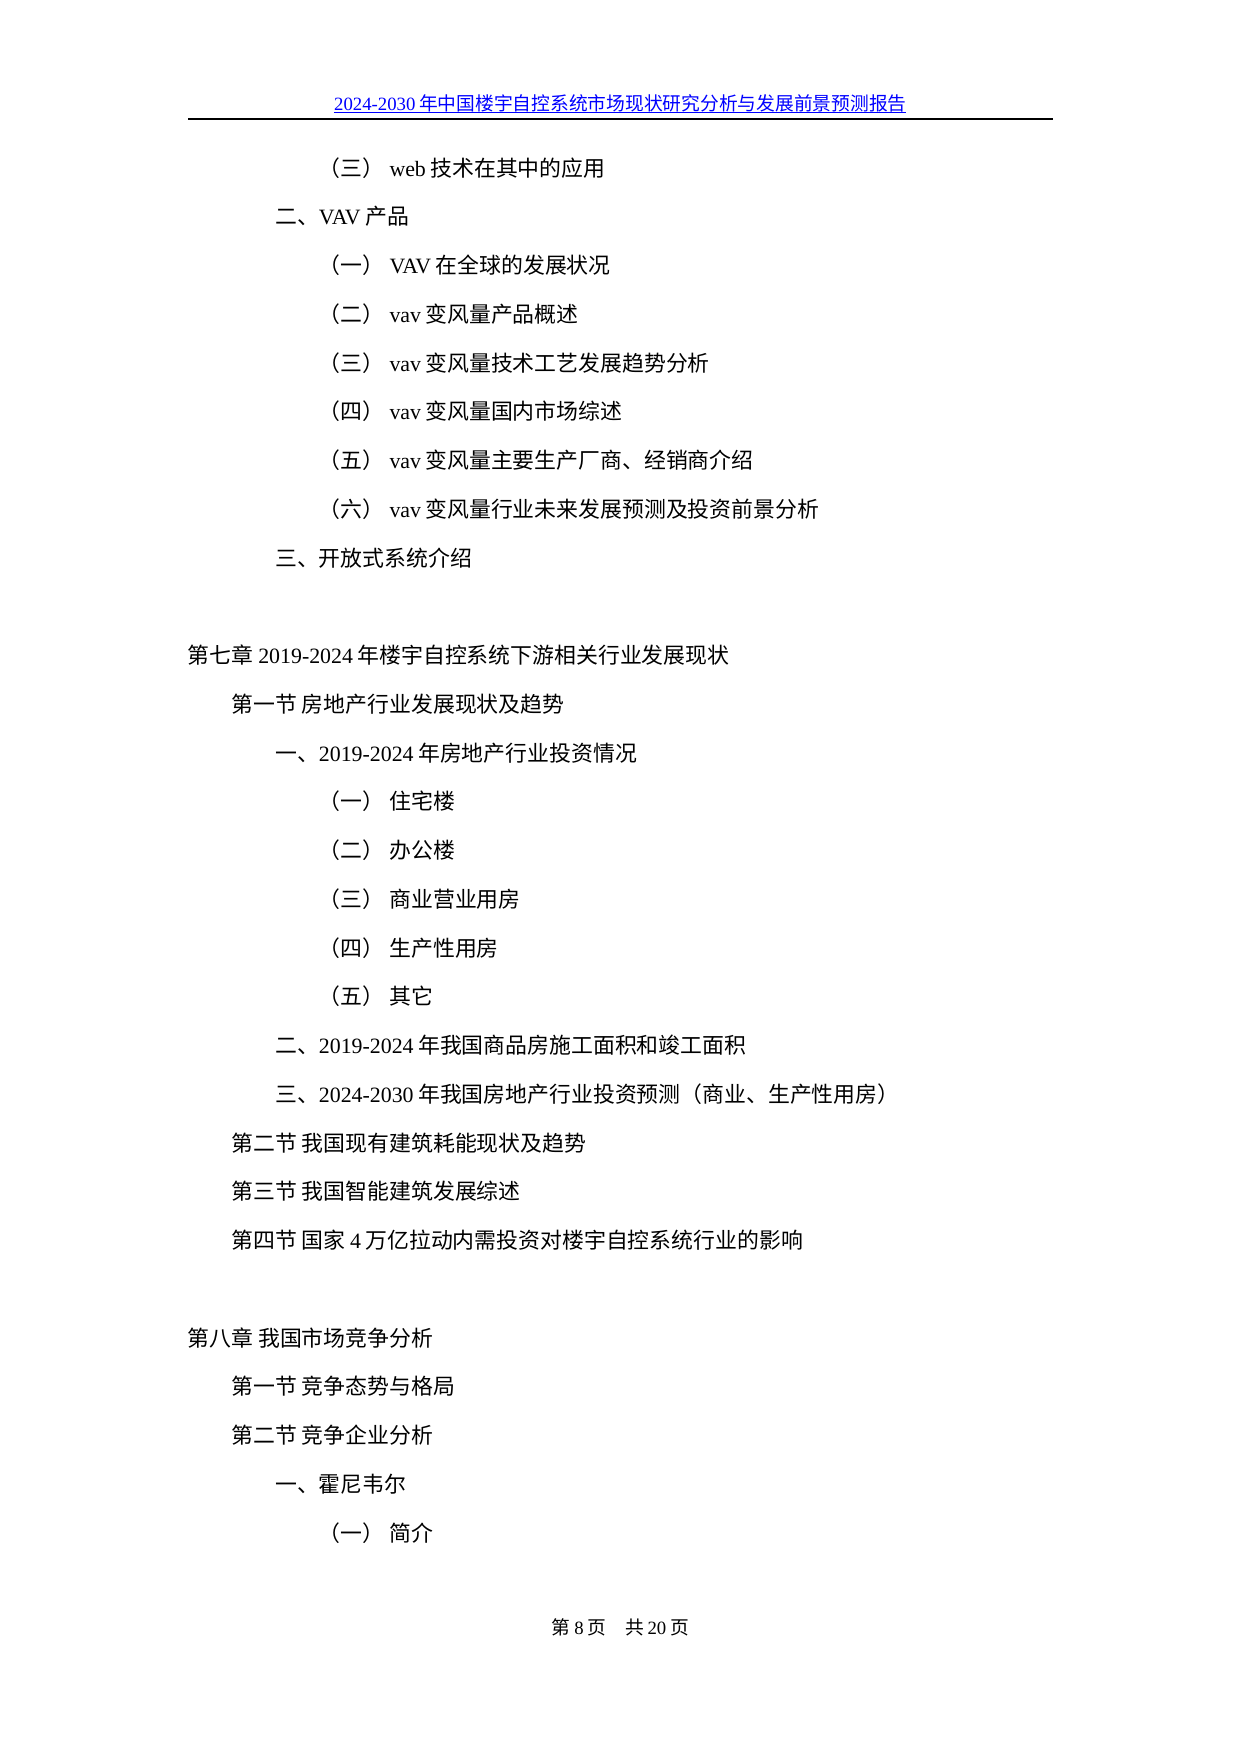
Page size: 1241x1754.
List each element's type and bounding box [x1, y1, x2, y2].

text [187, 150, 1053, 1548]
